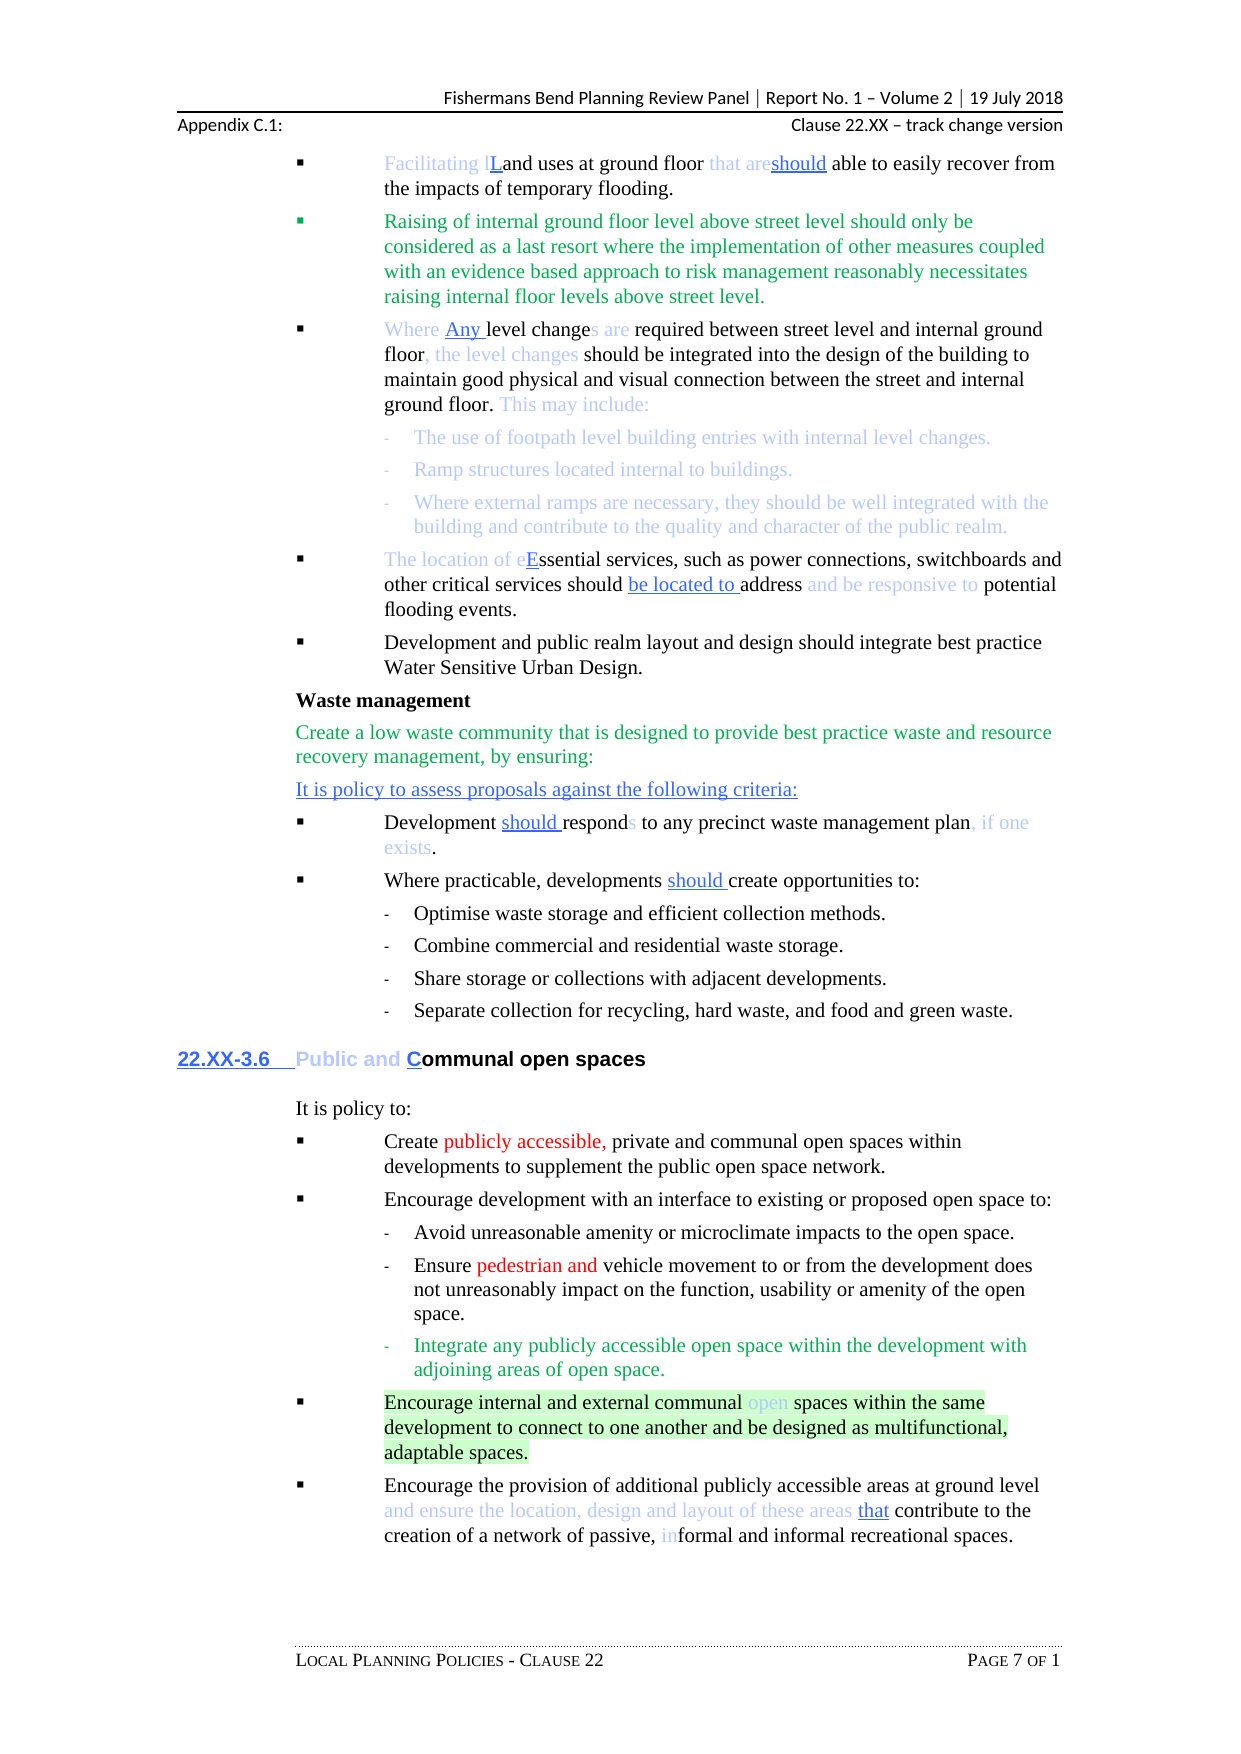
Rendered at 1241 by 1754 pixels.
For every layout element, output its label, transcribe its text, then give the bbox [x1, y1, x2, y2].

text Where practicable, developments should create opportunities to: [295, 867, 1063, 892]
text Integrate any publicly accessible open space within the development with adjoining areas of open space. [384, 1333, 1063, 1381]
text Ensure pedestrian and vehicle movement to or from the development does not unreasonably impact on the function, usability or amenity of the open space. [384, 1252, 1063, 1325]
text Where external ramps are necessary, they should be well integrated with the building and contribute to the quality and character of the public realm. [384, 490, 1063, 538]
text It is policy to: [295, 1096, 1063, 1120]
text Waste management [295, 688, 1063, 712]
text The location of eEssential services, such as power connections, switchboards and other critical services should be located to address and be responsive to potential ﬂooding events. [295, 546, 1063, 621]
text Avoid unreasonable amenity or microclimate impacts to the open space. [384, 1220, 1063, 1244]
text Combine commercial and residential waste storage. [384, 933, 1063, 957]
text Raising of internal ground floor level above street level should only be considered as a last resort where the implementation of other measures coupled with an evidence based approach to risk management reasonably necessitates raising internal floor levels above street level. [295, 208, 1063, 308]
text Encourage the provision of additional publicly accessible areas at ground level and ensure the location, design and layout of these areas that contribute to the creation of a network of passive, informal and informal recreational spaces. [295, 1473, 1063, 1548]
text Separate collection for recycling, hard waste, and food and green waste. [384, 998, 1063, 1022]
text Facilitating lLand uses at ground floor that areshould able to easily recover from the impacts of temporary flooding. [295, 150, 1063, 200]
text Development and public realm layout and design should integrate best practice Water Sensitive Urban Design. [295, 629, 1063, 679]
text Create a low waste community that is designed to provide best practice waste and resource recovery management, by ensuring: [295, 720, 1063, 768]
text Development should responds to any precinct waste management plan, if one exists. [295, 809, 1063, 859]
text Encourage development with an interface to existing or proposed open space to: [295, 1187, 1063, 1212]
text 22.XX-3.6 Public and Communal open spaces [177, 1047, 1063, 1071]
text Ramp structures located internal to buildings. [384, 457, 1063, 481]
text Share storage or collections with adjacent developments. [384, 966, 1063, 990]
text The use of footpath level building entries with internal level changes. [384, 425, 1063, 449]
text Create publicly accessible, private and communal open spaces within developments to supplement the public open space network. [295, 1128, 1063, 1178]
text Optimise waste storage and efficient collection methods. [384, 901, 1063, 925]
text It is policy to assess proposals against the following criteria: [295, 777, 1063, 801]
text Where Any level changes are required between street level and internal ground floor, the level changes should be integrated into the design of the building to maintain good physical and visual connection between the street and internal ground floor. This may include: [295, 317, 1063, 417]
